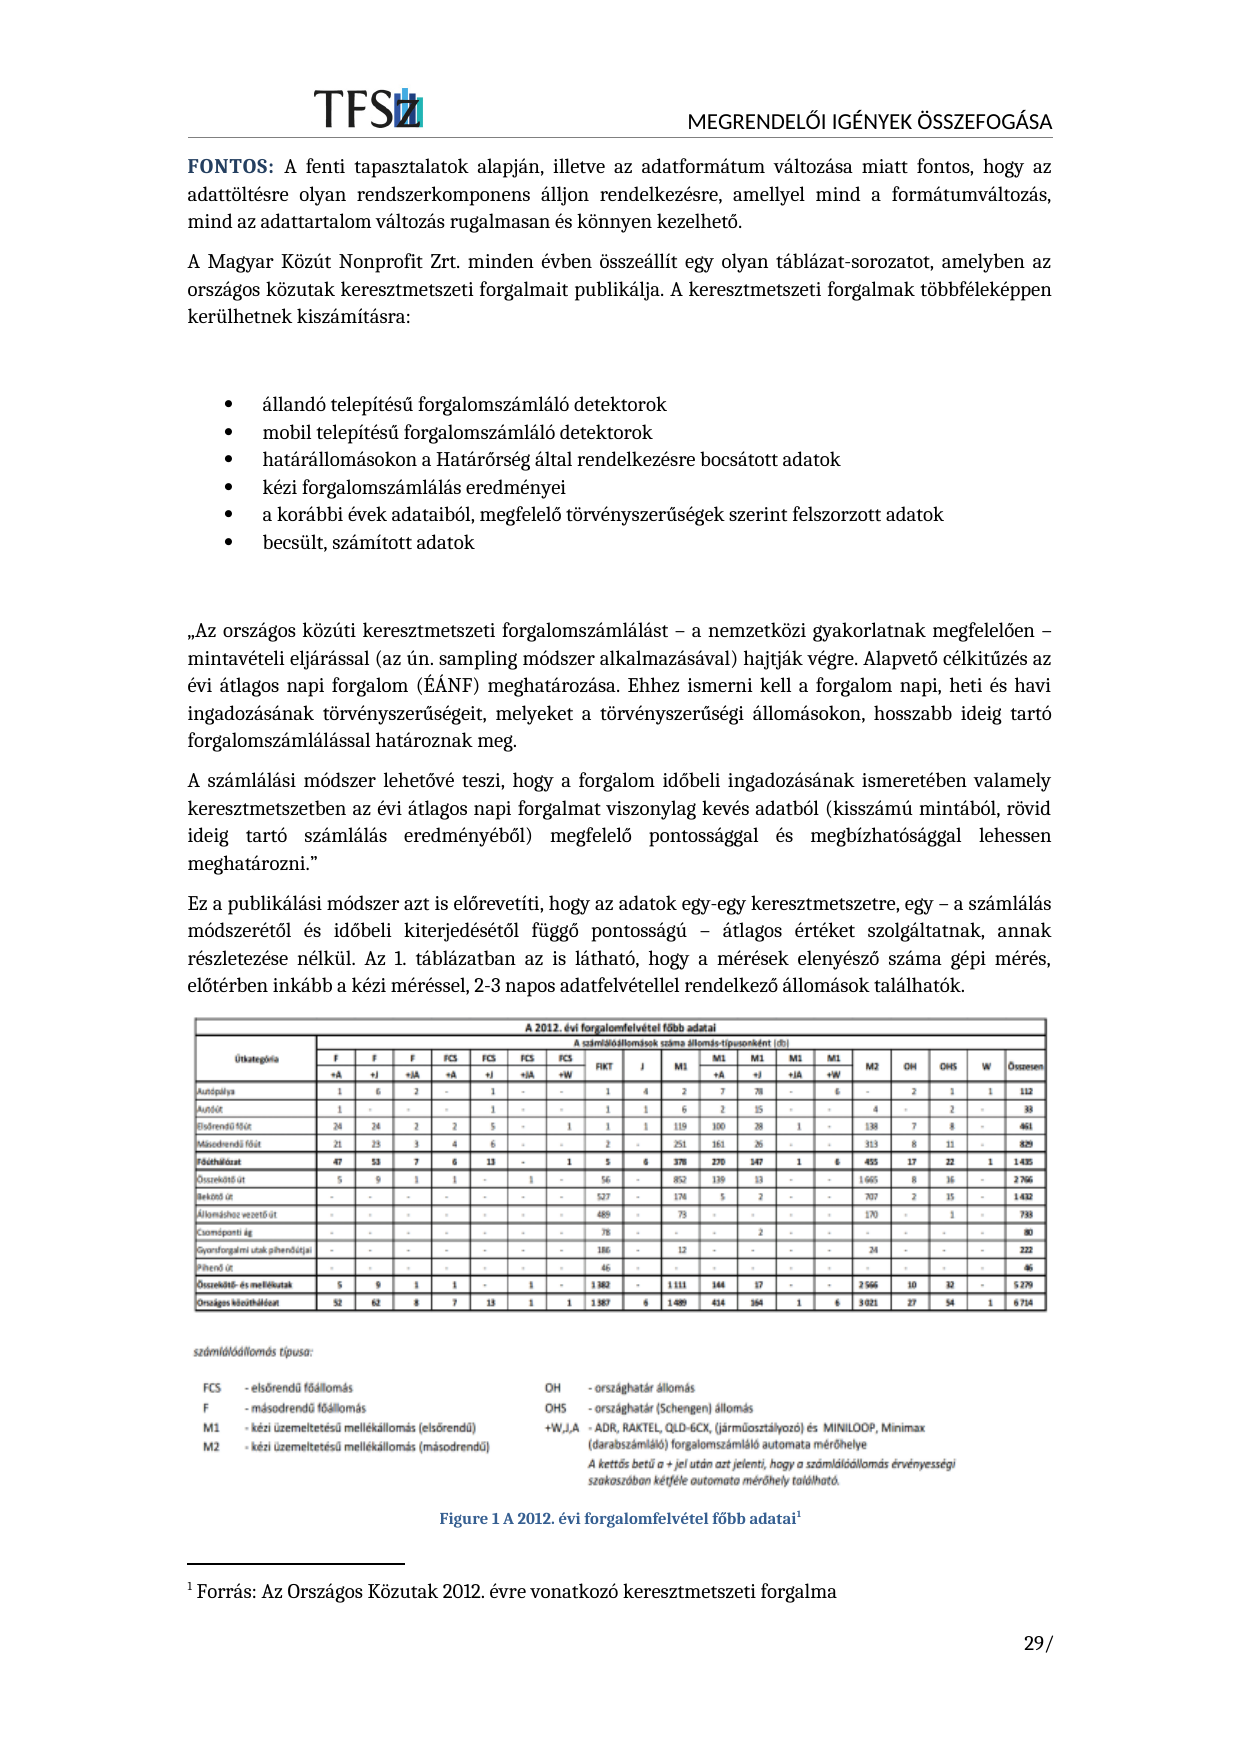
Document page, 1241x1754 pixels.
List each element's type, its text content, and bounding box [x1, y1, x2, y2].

text „Az országos közúti keresztmetszeti forgalomszámlálást – a nemzetközi gyakorlatnak megfelelően – mintavételi eljárással (az ún. sampling módszer alkalmazásával) hajtják végre. Alapvető célkitűzés az évi átlagos napi forgalom (ÉÁNF) meghatározása. Ehhez ismerni kell a forgalom napi, heti és havi ingadozásának törvényszerűségeit, melyeket a törvényszerűségi állomásokon, hosszabb ideig tartó forgalomszámlálással határoznak meg. [187, 619, 1053, 753]
text Ez a publikálási módszer azt is előrevetíti, hogy az adatok egy-egy keresztmetszetre, egy – a számlálás módszerétől és időbeli kiterjedésétől függő pontosságú – átlagos értéket szolgáltatnak, annak részletezése nélkül. Az 1. táblázatban az is látható, hogy a mérések elenyésző száma gépi mérés, előtérben inkább a kézi méréssel, 2-3 napos adatfelvétellel rendelkező állomások találhatók. [187, 891, 1053, 998]
text Fontos: A fenti tapasztalatok alapján, illetve az adatformátum változása miatt fontos, hogy az adattöltésre olyan rendszerkomponens álljon rendelkezésre, amellyel mind a formátumváltozás, mind az adattartalom változás rugalmasan és könnyen kezelhető. [187, 155, 1053, 234]
picture [312, 84, 426, 130]
list állandó telepítésű forgalomszámláló detektorok [225, 393, 1053, 417]
list becsült, számított adatok [225, 531, 1053, 554]
list a korábbi évek adataiból, megfelelő törvényszerűségek szerint felszorzott adatok [225, 503, 1053, 527]
text Figure 1 A 2012. évi forgalomfelvétel főbb adatai [187, 1509, 1053, 1528]
list kézi forgalomszámlálás eredményei [225, 476, 1053, 499]
list mobil telepítésű forgalomszámláló detektorok [225, 421, 1053, 444]
text A számlálási módszer lehetővé teszi, hogy a forgalom időbeli ingadozásának ismeretében valamely keresztmetszetben az évi átlagos napi forgalmat viszonylag kevés adatból (kisszámú mintából, rövid ideig tartó számlálás eredményéből) megfelelő pontossággal és megbízhatósággal lehessen meghatározni.” [187, 769, 1053, 875]
text A Magyar Közút Nonprofit Zrt. minden évben összeállít egy olyan táblázat-sorozatot, amelyben az országos közutak keresztmetszeti forgalmait publikálja. A keresztmetszeti forgalmak többféleképpen kerülhetnek kiszámításra: [187, 250, 1053, 329]
list határállomásokon a Határőrség által rendelkezésre bocsátott adatok [225, 448, 1053, 472]
